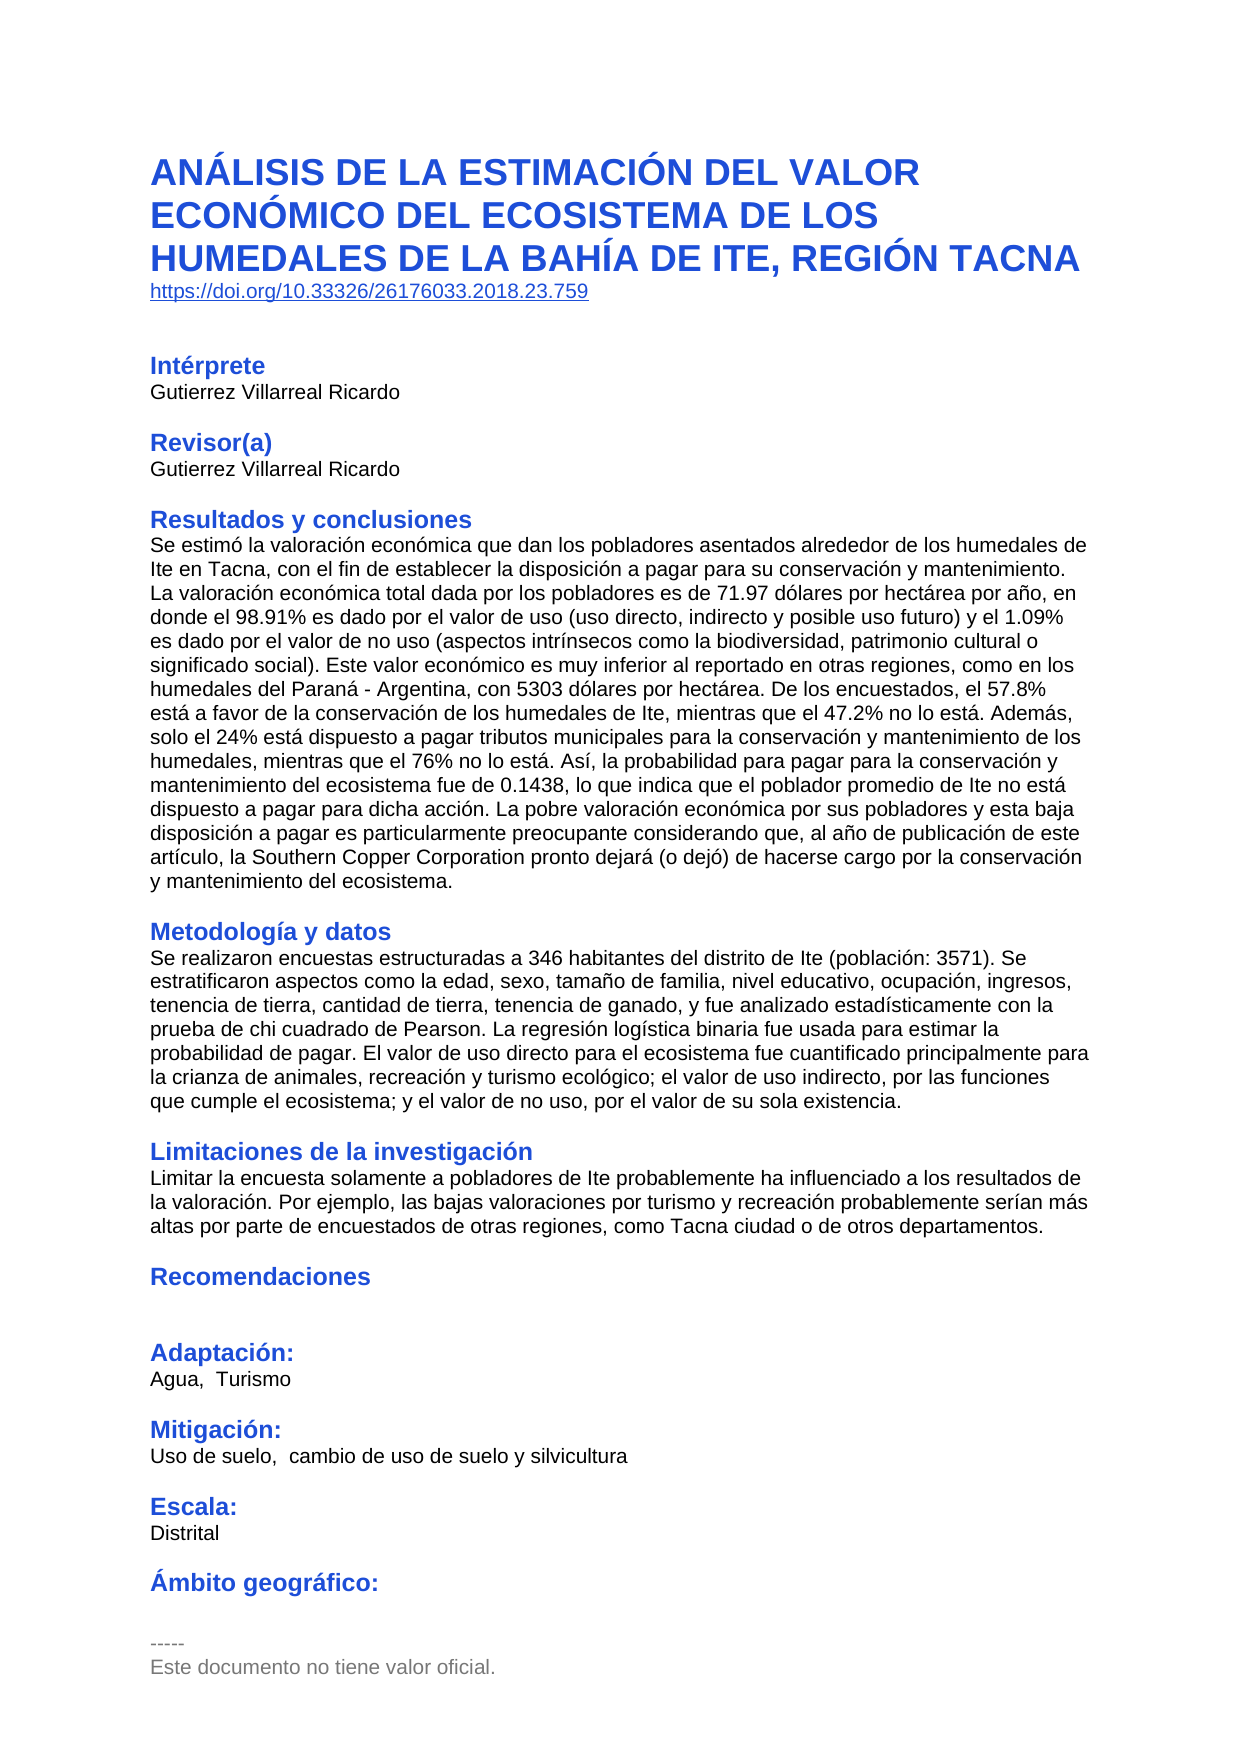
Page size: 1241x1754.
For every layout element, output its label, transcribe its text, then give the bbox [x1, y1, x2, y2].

text Gutierrez Villarreal Ricardo [150, 380, 1090, 404]
text Resultados y conclusiones [150, 504, 1090, 533]
text Limitaciones de la investigación [150, 1137, 1090, 1166]
text Intérprete [150, 351, 1090, 380]
text Distrital [150, 1520, 1090, 1544]
text ANÁLISIS DE LA ESTIMACIÓN DEL VALOR ECONÓMICO DEL ECOSISTEMA DE LOS HUMEDALES DE LA BAHÍA DE ITE, REGIÓN TACNA [150, 150, 1090, 279]
text https://doi.org/10.33326/26176033.2018.23.759 [150, 279, 1090, 303]
text Adaptación: [150, 1338, 1090, 1367]
text Recomendaciones [150, 1262, 1090, 1290]
text Limitar la encuesta solamente a pobladores de Ite probablemente ha influenciado a los resultados de la valoración. Por ejemplo, las bajas valoraciones por turismo y recreación probablemente serían más altas por parte de encuestados de otras regiones, como Tacna ciudad o de otros departamentos. [150, 1166, 1090, 1238]
text Se realizaron encuestas estructuradas a 346 habitantes del distrito de Ite (población: 3571). Se estratificaron aspectos como la edad, sexo, tamaño de familia, nivel educativo, ocupación, ingresos, tenencia de tierra, cantidad de tierra, tenencia de ganado, y fue analizado estadísticamente con la prueba de chi cuadrado de Pearson. La regresión logística binaria fue usada para estimar la probabilidad de pagar. El valor de uso directo para el ecosistema fue cuantificado principalmente para la crianza de animales, recreación y turismo ecológico; el valor de uso indirecto, por las funciones que cumple el ecosistema; y el valor de no uso, por el valor de su sola existencia. [150, 945, 1090, 1113]
text Uso de suelo, cambio de uso de suelo y silvicultura [150, 1444, 1090, 1468]
text Gutierrez Villarreal Ricardo [150, 457, 1090, 481]
text Agua, Turismo [150, 1367, 1090, 1391]
text Mitigación: [150, 1415, 1090, 1444]
text Escala: [150, 1492, 1090, 1520]
text Metodología y datos [150, 917, 1090, 945]
text Se estimó la valoración económica que dan los pobladores asentados alrededor de los humedales de Ite en Tacna, con el fin de establecer la disposición a pagar para su conservación y mantenimiento. La valoración económica total dada por los pobladores es de 71.97 dólares por hectárea por año, en donde el 98.91% es dado por el valor de uso (uso directo, indirecto y posible uso futuro) y el 1.09% es dado por el valor de no uso (aspectos intrínsecos como la biodiversidad, patrimonio cultural o significado social). Este valor económico es muy inferior al reportado en otras regiones, como en los humedales del Paraná - Argentina, con 5303 dólares por hectárea. De los encuestados, el 57.8% está a favor de la conservación de los humedales de Ite, mientras que el 47.2% no lo está. Además, solo el 24% está dispuesto a pagar tributos municipales para la conservación y mantenimiento de los humedales, mientras que el 76% no lo está. Así, la probabilidad para pagar para la conservación y mantenimiento del ecosistema fue de 0.1438, lo que indica que el poblador promedio de Ite no está dispuesto a pagar para dicha acción. La pobre valoración económica por sus pobladores y esta baja disposición a pagar es particularmente preocupante considerando que, al año de publicación de este artículo, la Southern Copper Corporation pronto dejará (o dejó) de hacerse cargo por la conservación y mantenimiento del ecosistema. [150, 533, 1090, 893]
text Ámbito geográfico: [150, 1568, 1090, 1597]
text Revisor(a) [150, 428, 1090, 457]
